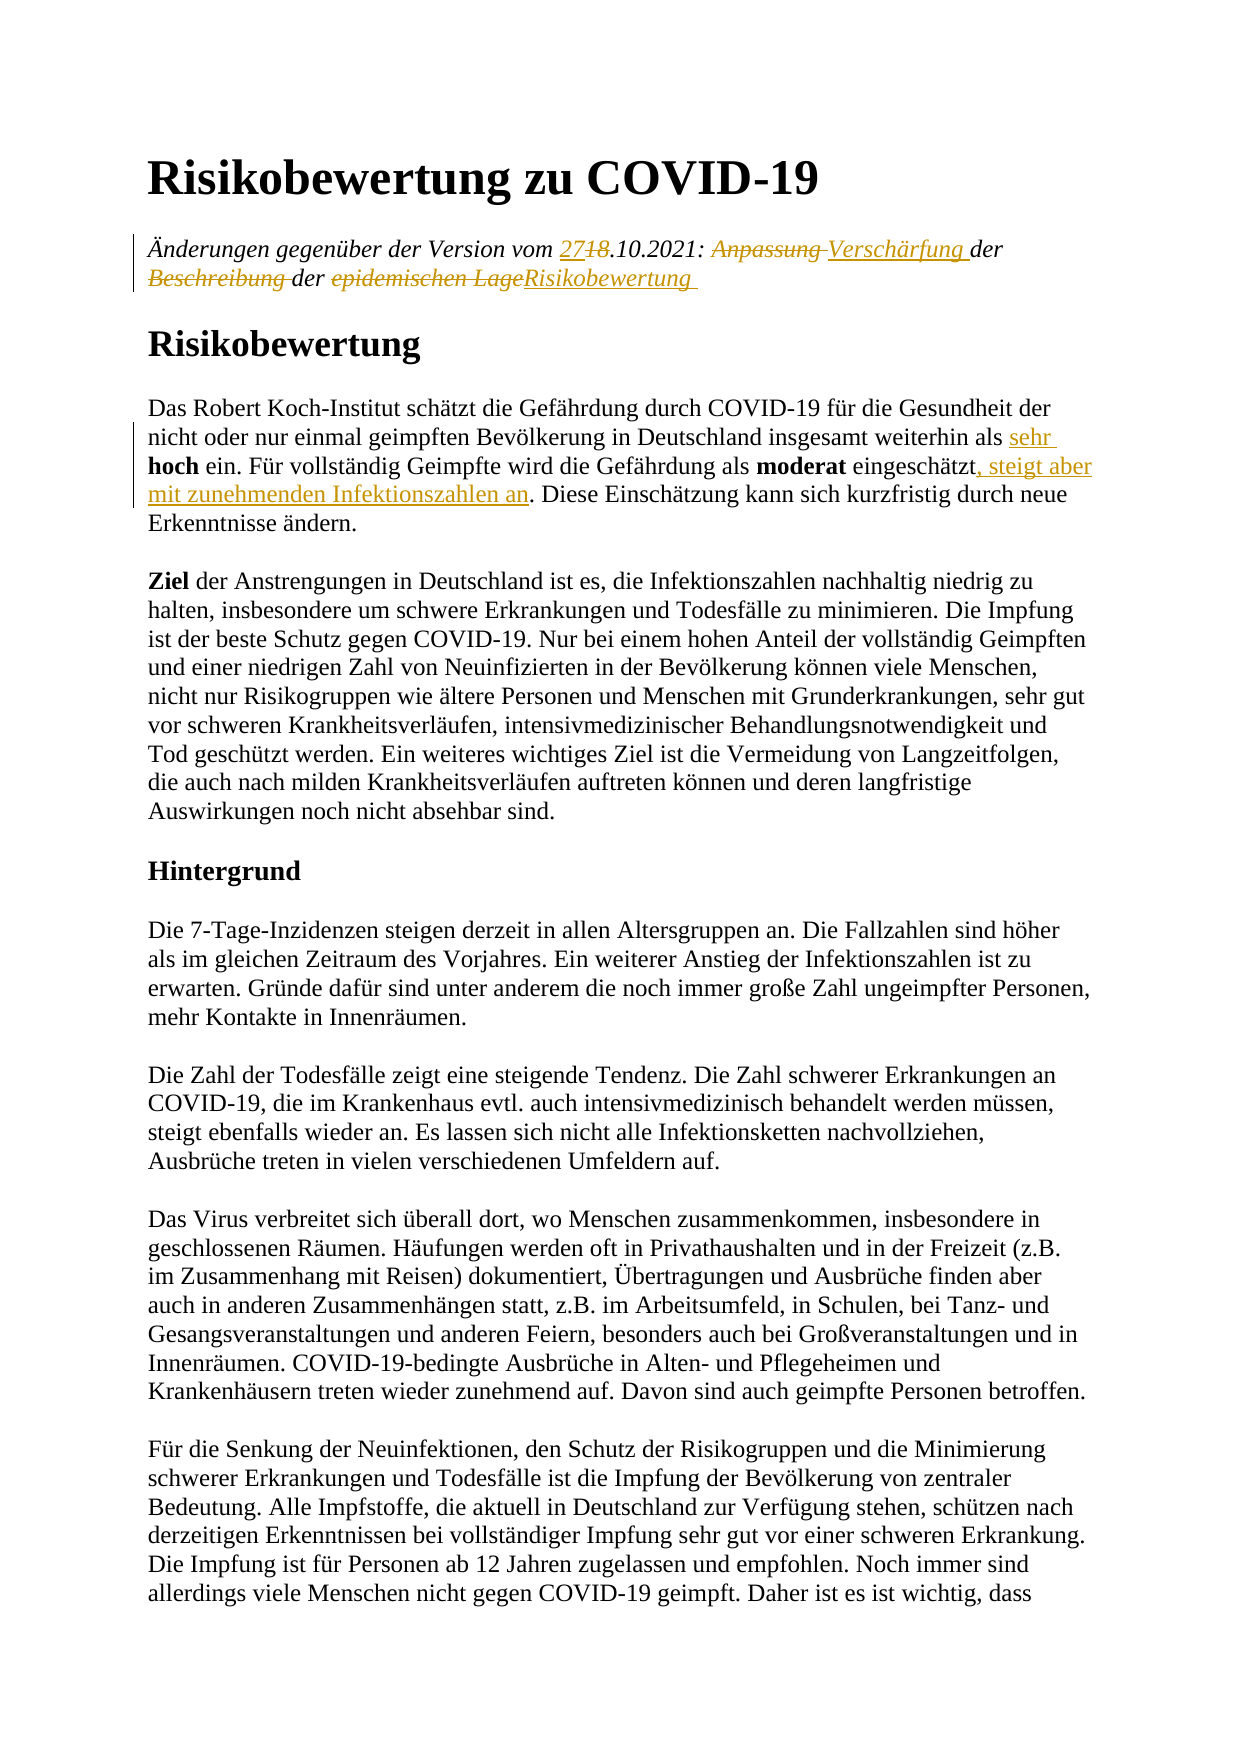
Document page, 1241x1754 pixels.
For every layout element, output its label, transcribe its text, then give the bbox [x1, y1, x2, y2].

text Das Robert Koch-Institut schätzt die Gefährdung durch COVID-19 für die Gesundheit der nicht oder nur einmal geimpften Bevölkerung in Deutschland insgesamt weiterhin als hoch ein. Für vollständig Geimpfte wird die Gefährdung als moderat eingeschätzt. Diese Einschätzung kann sich kurzfristig durch neue Erkenntnisse ändern. [148, 393, 1093, 537]
text Die Zahl der Todesfälle zeigt eine steigende Tendenz. Die Zahl schwerer Erkrankungen an COVID-19, die im Krankenhaus evtl. auch intensivmedizinisch behandelt werden müssen, steigt ebenfalls wieder an. Es lassen sich nicht alle Infektionsketten nachvollziehen, Ausbrüche treten in vielen verschiedenen Umfeldern auf. [148, 1060, 1093, 1175]
text Ziel der Anstrengungen in Deutschland ist es, die Infektionszahlen nachhaltig niedrig zu halten, insbesondere um schwere Erkrankungen und Todesfälle zu minimieren. Die Impfung ist der beste Schutz gegen COVID-19. Nur bei einem hohen Anteil der vollständig Geimpften und einer niedrigen Zahl von Neuinfizierten in der Bevölkerung können viele Menschen, nicht nur Risikogruppen wie ältere Personen und Menschen mit Grunderkrankungen, sehr gut vor schweren Krankheitsverläufen, intensivmedizinischer Behandlungsnotwendigkeit und Tod geschützt werden. Ein weiteres wichtiges Ziel ist die Vermeidung von Langzeitfolgen, die auch nach milden Krankheitsverläufen auftreten können und deren langfristige Auswirkungen noch nicht absehbar sind. [148, 566, 1093, 825]
text Das Virus verbreitet sich überall dort, wo Menschen zusammenkommen, insbesondere in geschlossenen Räumen. Häufungen werden oft in Privathaushalten und in der Freizeit (z.B. im Zusammenhang mit Reisen) dokumentiert, Übertragungen und Ausbrüche finden aber auch in anderen Zusammenhängen statt, z.B. im Arbeitsumfeld, in Schulen, bei Tanz- und Gesangsveranstaltungen und anderen Feiern, besonders auch bei Großveranstaltungen und in Innenräumen. COVID-19-bedingte Ausbrüche in Alten- und Pflegeheimen und Krankenhäusern treten wieder zunehmend auf. Davon sind auch geimpfte Personen betroffen. [148, 1204, 1093, 1405]
text Die 7-Tage-Inzidenzen steigen derzeit in allen Altersgruppen an. Die Fallzahlen sind höher als im gleichen Zeitraum des Vorjahres. Ein weiterer Anstieg der Infektionszahlen ist zu erwarten. Gründe dafür sind unter anderem die noch immer große Zahl ungeimpfter Personen, mehr Kontakte in Innenräumen. [148, 916, 1093, 1031]
text Hintergrund [148, 854, 1093, 886]
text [148, 1434, 1093, 1607]
text Risikobewertung [148, 321, 1093, 364]
text Risikobewertung zu COVID-19 [148, 148, 1093, 205]
text Änderungen gegenüber der Version vom .10.2021: der der [148, 234, 1093, 292]
